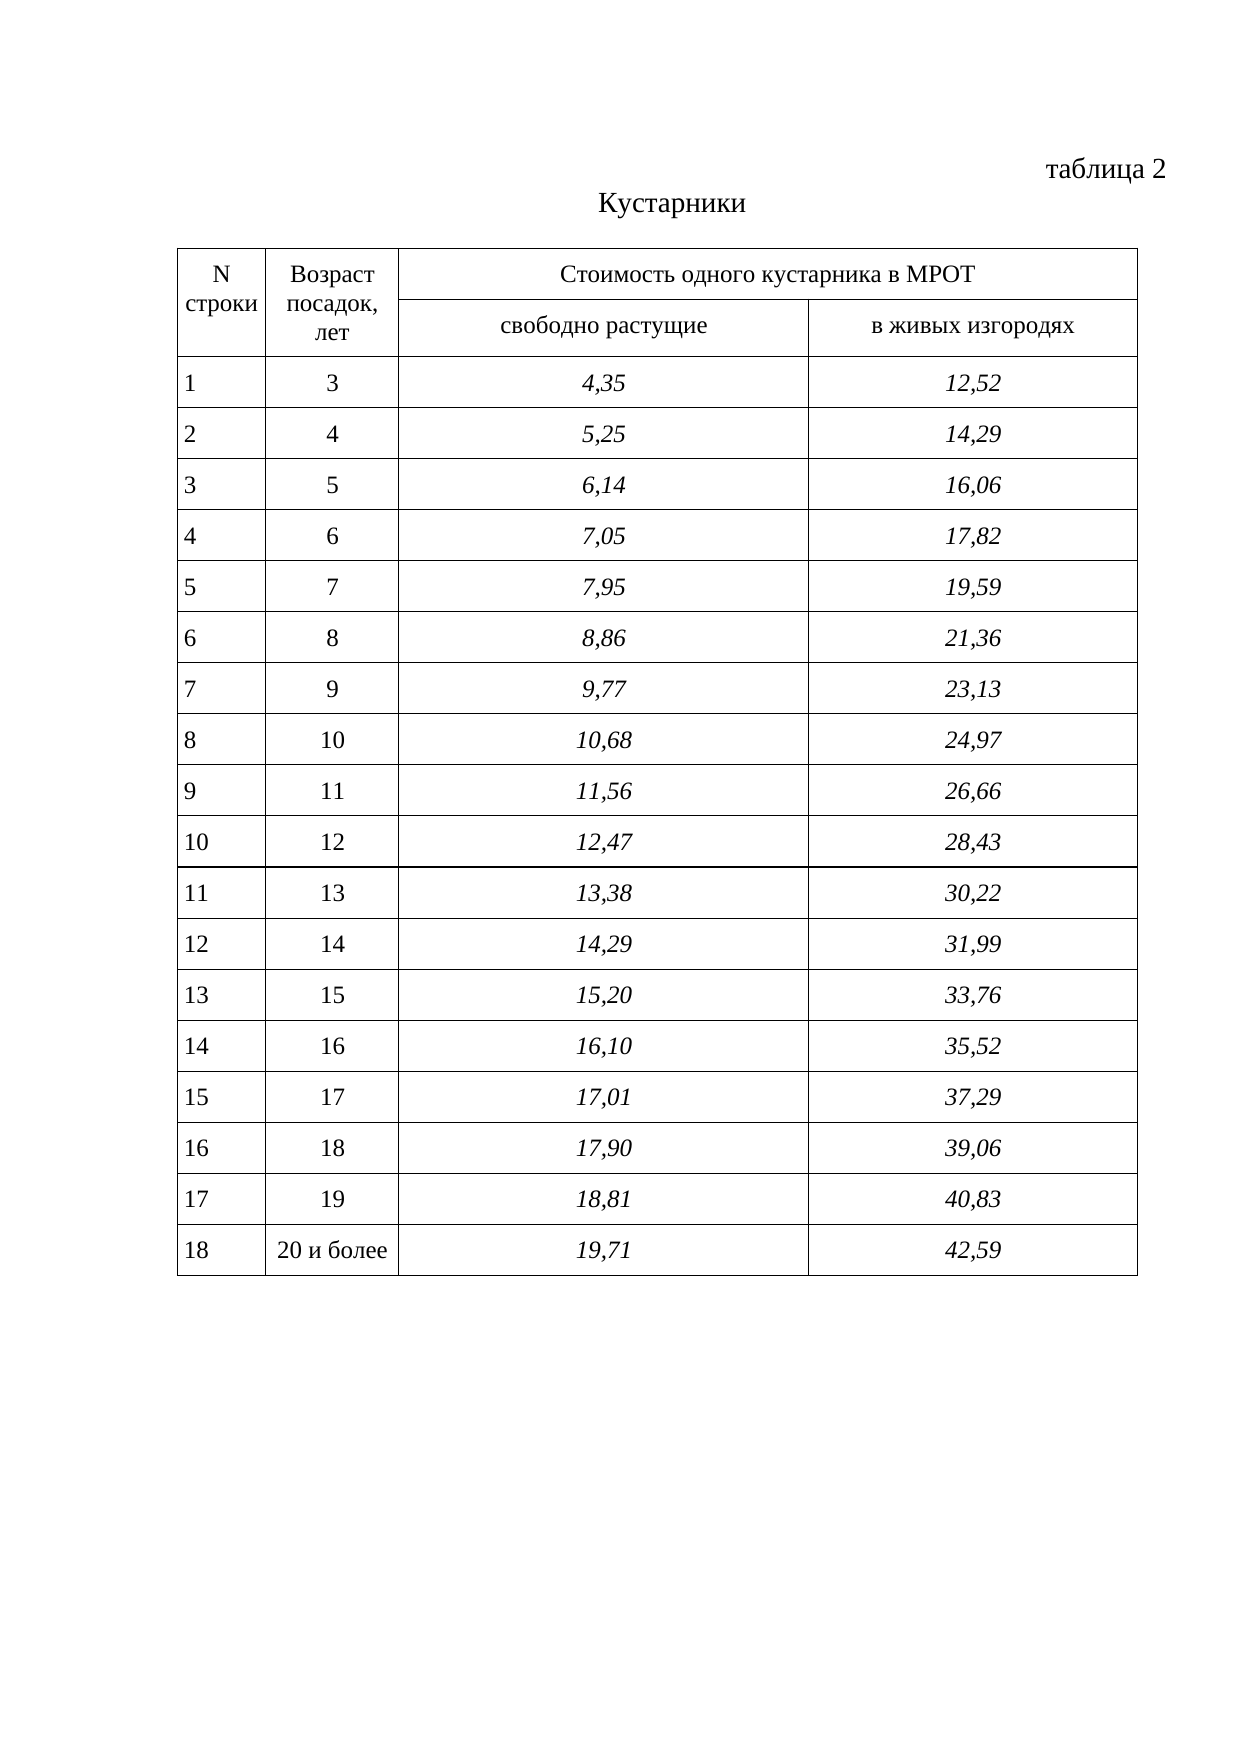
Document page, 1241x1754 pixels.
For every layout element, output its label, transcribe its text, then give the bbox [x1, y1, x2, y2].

table_cell 19,71 [399, 1225, 808, 1275]
table_cell 5,25 [399, 408, 808, 458]
table_cell 17 [178, 1174, 265, 1224]
table_cell 1 [178, 357, 265, 407]
table_cell 18 [178, 1225, 265, 1275]
table_cell 39,06 [809, 1123, 1137, 1173]
table_cell 9,77 [399, 663, 808, 713]
table_cell 26,66 [809, 765, 1137, 815]
table_cell 15 [266, 970, 398, 1019]
table_cell 35,52 [809, 1021, 1137, 1071]
table_cell 10 [178, 816, 265, 866]
table_header Стоимость одного кустарника в МРОТ [399, 249, 1137, 298]
table_cell 16,10 [399, 1021, 808, 1071]
table_cell 13,38 [399, 868, 808, 917]
table_cell 33,76 [809, 970, 1137, 1019]
table_cell 6,14 [399, 459, 808, 509]
table_cell 11 [266, 765, 398, 815]
table_cell 13 [266, 868, 398, 917]
table_cell 23,13 [809, 663, 1137, 713]
table_cell 15 [178, 1072, 265, 1122]
table_cell 30,22 [809, 868, 1137, 917]
table_cell 13 [178, 970, 265, 1019]
table_cell 10 [266, 714, 398, 764]
table_cell 11 [178, 868, 265, 917]
table_cell 14,29 [809, 408, 1137, 458]
table_cell 17,01 [399, 1072, 808, 1122]
table_cell 7 [266, 561, 398, 611]
table_cell 4 [266, 408, 398, 458]
table_cell 28,43 [809, 816, 1137, 866]
table_cell в живых изгородях [809, 300, 1137, 356]
table_cell 16 [178, 1123, 265, 1173]
table_cell 19,59 [809, 561, 1137, 611]
table_cell 37,29 [809, 1072, 1137, 1122]
table_cell 9 [178, 765, 265, 815]
table_cell 17 [266, 1072, 398, 1122]
table_cell 14,29 [399, 919, 808, 968]
table_cell 18 [266, 1123, 398, 1173]
table_cell 4,35 [399, 357, 808, 407]
table_cell 3 [178, 459, 265, 509]
table_cell 2 [178, 408, 265, 458]
table_cell 24,97 [809, 714, 1137, 764]
table_cell 40,83 [809, 1174, 1137, 1224]
table_cell 16,06 [809, 459, 1137, 509]
table_cell 20 и более [266, 1225, 398, 1275]
table_cell 31,99 [809, 919, 1137, 968]
table_cell 17,82 [809, 510, 1137, 560]
table_cell 8 [178, 714, 265, 764]
table_cell 3 [266, 357, 398, 407]
table_cell 7 [178, 663, 265, 713]
table_cell 8,86 [399, 612, 808, 662]
table_cell 6 [178, 612, 265, 662]
table_cell 5 [178, 561, 265, 611]
table_cell 14 [266, 919, 398, 968]
table_cell 19 [266, 1174, 398, 1224]
table_cell 7,95 [399, 561, 808, 611]
text Кустарники [177, 185, 1167, 219]
table_cell 12 [178, 919, 265, 968]
table_cell 18,81 [399, 1174, 808, 1224]
table_cell 14 [178, 1021, 265, 1071]
table_cell 4 [178, 510, 265, 560]
table_cell 7,05 [399, 510, 808, 560]
table_cell 8 [266, 612, 398, 662]
table_cell 6 [266, 510, 398, 560]
table_cell 42,59 [809, 1225, 1137, 1275]
text таблица 2 [177, 152, 1167, 185]
table_cell 12,52 [809, 357, 1137, 407]
table_cell 17,90 [399, 1123, 808, 1173]
table_cell свободно растущие [399, 300, 808, 356]
table_cell 10,68 [399, 714, 808, 764]
table_cell 12,47 [399, 816, 808, 866]
table_cell 5 [266, 459, 398, 509]
table_cell 16 [266, 1021, 398, 1071]
table_cell 21,36 [809, 612, 1137, 662]
table_cell 15,20 [399, 970, 808, 1019]
table_cell 11,56 [399, 765, 808, 815]
table_cell 12 [266, 816, 398, 866]
table_header Возраст посадок, лет [266, 249, 398, 356]
table_header N строки [178, 249, 265, 356]
table_cell 9 [266, 663, 398, 713]
